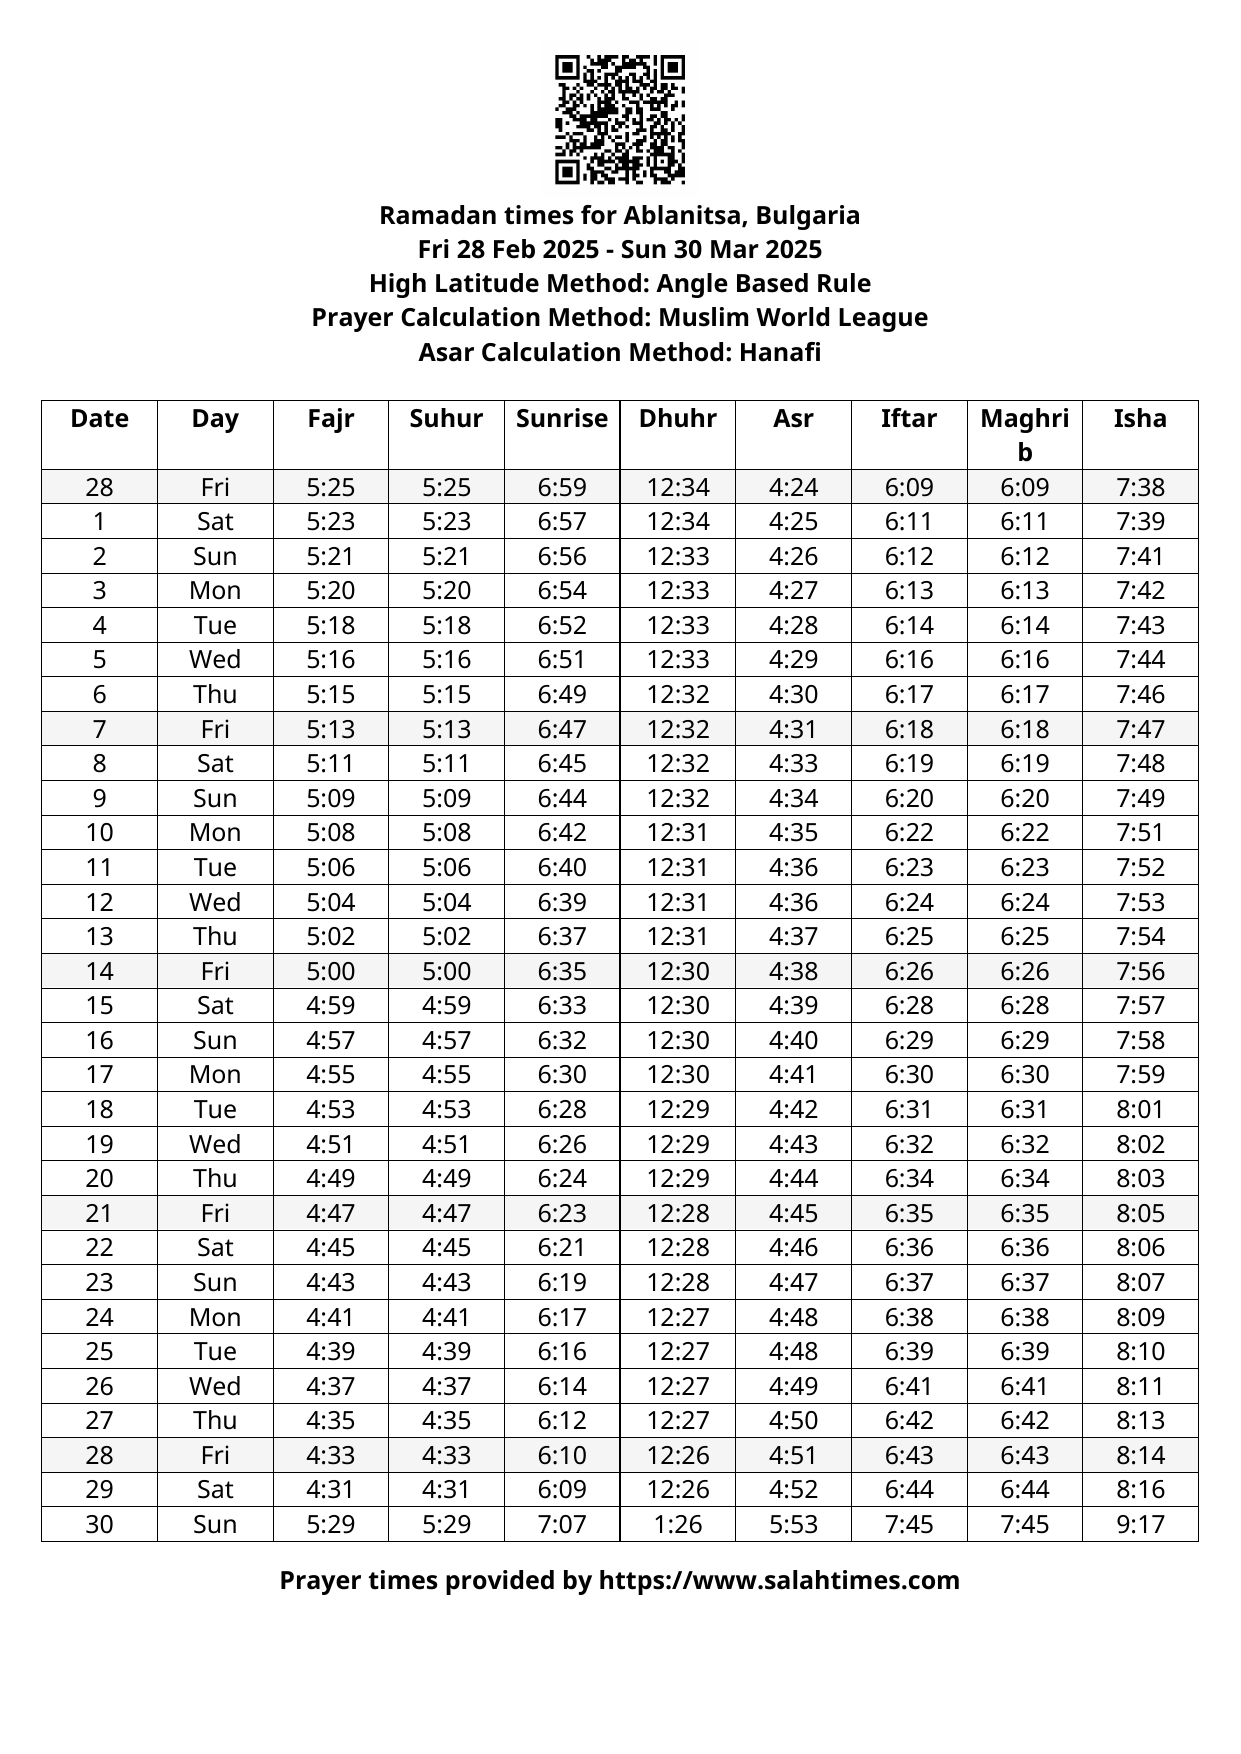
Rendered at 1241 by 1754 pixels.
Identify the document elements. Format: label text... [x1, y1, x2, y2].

table_cell 12:32 [621, 746, 735, 780]
table_cell 6:36 [968, 1231, 1082, 1264]
table_cell 6:19 [505, 1265, 619, 1299]
table_cell 6:42 [852, 1404, 967, 1437]
table_cell Fri [158, 1438, 273, 1472]
table_cell 6:42 [505, 816, 619, 849]
table_cell 6:14 [968, 608, 1082, 642]
table_cell 7:56 [1083, 954, 1198, 987]
table_cell 4:45 [736, 1196, 851, 1229]
table_cell 7:38 [1083, 470, 1198, 503]
table_cell Tue [158, 850, 273, 884]
table_cell Thu [158, 1161, 273, 1195]
table_cell 4:47 [736, 1265, 851, 1299]
table_header Fajr [274, 401, 388, 469]
table_cell 7:53 [1083, 885, 1198, 918]
table_cell 4:33 [736, 746, 851, 780]
table_cell 4:49 [274, 1161, 388, 1195]
table_cell 4:41 [736, 1058, 851, 1091]
table_cell 6:47 [505, 712, 619, 745]
table_cell 2 [42, 539, 157, 572]
table_cell 1 [42, 504, 157, 538]
text Prayer Calculation Method: Muslim World League [42, 300, 1198, 334]
table_cell 6:30 [852, 1058, 967, 1091]
table_cell 4:37 [389, 1369, 504, 1402]
table_cell 4:47 [389, 1196, 504, 1229]
table_cell 4:52 [736, 1473, 851, 1506]
table_cell 6:12 [852, 539, 967, 572]
table_cell 12:27 [621, 1404, 735, 1437]
table_cell 4:31 [389, 1473, 504, 1506]
table_cell Sun [158, 1507, 273, 1541]
table_cell 5:06 [274, 850, 388, 884]
table_cell 12:26 [621, 1438, 735, 1472]
table_cell Tue [158, 608, 273, 642]
table_cell 8:03 [1083, 1161, 1198, 1195]
table_cell 28 [42, 1438, 157, 1472]
table_cell Sat [158, 746, 273, 780]
table_cell 8:01 [1083, 1092, 1198, 1126]
table_cell 6:37 [505, 919, 619, 953]
table_cell 4:35 [389, 1404, 504, 1437]
table_cell 12:29 [621, 1161, 735, 1195]
table_cell Sun [158, 781, 273, 814]
table_cell 5:21 [389, 539, 504, 572]
table_cell 4:48 [736, 1334, 851, 1368]
table_cell 12:27 [621, 1369, 735, 1402]
table_cell 7:49 [1083, 781, 1198, 814]
table_cell 6:52 [505, 608, 619, 642]
table_cell Thu [158, 919, 273, 953]
table_cell 8:13 [1083, 1404, 1198, 1437]
table_cell 6:32 [852, 1127, 967, 1160]
table_cell 6:22 [852, 816, 967, 849]
table_header Day [158, 401, 273, 469]
table_cell 23 [42, 1265, 157, 1299]
table_cell 9 [42, 781, 157, 814]
table_cell 4:25 [736, 504, 851, 538]
table_cell 4:59 [274, 989, 388, 1022]
table_cell 7:59 [1083, 1058, 1198, 1091]
table_cell 4:37 [736, 919, 851, 953]
table_cell 15 [42, 989, 157, 1022]
table_cell 7:43 [1083, 608, 1198, 642]
table_cell 5:15 [274, 677, 388, 711]
table_cell 6:56 [505, 539, 619, 572]
table_header Maghrib [968, 401, 1082, 469]
table_cell 6:59 [505, 470, 619, 503]
table_cell 7:57 [1083, 989, 1198, 1022]
table_cell Sat [158, 1231, 273, 1264]
table_cell 8:05 [1083, 1196, 1198, 1229]
table_cell 12:32 [621, 781, 735, 814]
table_cell 6:17 [852, 677, 967, 711]
table_cell 6:14 [852, 608, 967, 642]
text Ramadan times for Ablanitsa, Bulgaria [42, 198, 1198, 232]
table_cell 12:31 [621, 919, 735, 953]
table_cell 5 [42, 643, 157, 676]
table_cell 5:23 [389, 504, 504, 538]
table_cell 6:23 [852, 850, 967, 884]
table_cell 6:41 [852, 1369, 967, 1402]
table_cell 6:38 [968, 1300, 1082, 1333]
table_cell 4:53 [389, 1092, 504, 1126]
table_cell 4:51 [274, 1127, 388, 1160]
table_cell 4:55 [389, 1058, 504, 1091]
table_cell 6:44 [968, 1473, 1082, 1506]
table_cell 6:30 [505, 1058, 619, 1091]
table_header Suhur [389, 401, 504, 469]
table_cell 6:28 [505, 1092, 619, 1126]
table_cell 5:18 [274, 608, 388, 642]
table_cell Sat [158, 504, 273, 538]
table_cell 6:11 [852, 504, 967, 538]
table_cell 5:04 [274, 885, 388, 918]
table_cell 12:31 [621, 816, 735, 849]
table_cell 6:41 [968, 1369, 1082, 1402]
text High Latitude Method: Angle Based Rule [42, 266, 1198, 300]
table_cell 5:06 [389, 850, 504, 884]
table_header Dhuhr [621, 401, 735, 469]
table_cell 6:09 [968, 470, 1082, 503]
table_cell 4:47 [274, 1196, 388, 1229]
table_cell 8:07 [1083, 1265, 1198, 1299]
table_cell 6:24 [852, 885, 967, 918]
table_cell Tue [158, 1334, 273, 1368]
table_cell 6:49 [505, 677, 619, 711]
table_cell 6:42 [968, 1404, 1082, 1437]
text Prayer times provided by https://www.salahtimes.com [42, 1563, 1198, 1597]
table_cell 4:40 [736, 1023, 851, 1057]
table_cell 4:51 [389, 1127, 504, 1160]
table_cell 12:33 [621, 608, 735, 642]
table_cell 12:32 [621, 712, 735, 745]
table_cell 4:41 [389, 1300, 504, 1333]
table_cell 12:28 [621, 1231, 735, 1264]
table_cell Mon [158, 1300, 273, 1333]
table_cell 8:16 [1083, 1473, 1198, 1506]
table_cell 4:28 [736, 608, 851, 642]
table_cell 10 [42, 816, 157, 849]
table_cell 7:42 [1083, 574, 1198, 607]
table_cell 4:31 [274, 1473, 388, 1506]
table_cell 5:16 [389, 643, 504, 676]
table_cell 4:30 [736, 677, 851, 711]
table_cell 28 [42, 470, 157, 503]
table_cell 5:20 [274, 574, 388, 607]
table_cell 4:45 [389, 1231, 504, 1264]
table_cell Wed [158, 643, 273, 676]
table_header Iftar [852, 401, 967, 469]
table_cell 6:31 [852, 1092, 967, 1126]
table_cell 6:16 [505, 1334, 619, 1368]
table_cell 6:24 [505, 1161, 619, 1195]
table_cell 4:55 [274, 1058, 388, 1091]
table_cell 21 [42, 1196, 157, 1229]
table_cell 5:00 [274, 954, 388, 987]
table_cell 7:41 [1083, 539, 1198, 572]
table_cell 4:53 [274, 1092, 388, 1126]
table_cell 4:29 [736, 643, 851, 676]
table_cell 6:44 [505, 781, 619, 814]
table_cell 6:14 [505, 1369, 619, 1402]
table_cell 11 [42, 850, 157, 884]
table_cell 29 [42, 1473, 157, 1506]
table_cell 4:39 [389, 1334, 504, 1368]
table_cell 12:30 [621, 1023, 735, 1057]
table_header Sunrise [505, 401, 619, 469]
table_cell 6:18 [968, 712, 1082, 745]
table_cell 6:26 [852, 954, 967, 987]
table_cell 5:18 [389, 608, 504, 642]
table_cell 6:43 [852, 1438, 967, 1472]
table_cell 4:42 [736, 1092, 851, 1126]
table_cell 6:28 [852, 989, 967, 1022]
table_cell 6:24 [968, 885, 1082, 918]
table_cell 4:36 [736, 885, 851, 918]
table_cell 4:51 [736, 1438, 851, 1472]
text Fri 28 Feb 2025 - Sun 30 Mar 2025 [42, 232, 1198, 266]
table_cell 6:39 [505, 885, 619, 918]
table_cell 6:57 [505, 504, 619, 538]
table_cell 6:32 [968, 1127, 1082, 1160]
table_cell 5:11 [389, 746, 504, 780]
table_cell 6:38 [852, 1300, 967, 1333]
table_cell 5:29 [389, 1507, 504, 1541]
table_cell 6:51 [505, 643, 619, 676]
table_cell 7:45 [968, 1507, 1082, 1541]
table_cell 6:29 [852, 1023, 967, 1057]
table_cell 12:32 [621, 677, 735, 711]
table_cell 4:31 [736, 712, 851, 745]
table_cell 6:16 [852, 643, 967, 676]
table_cell 5:04 [389, 885, 504, 918]
table_cell 4:34 [736, 781, 851, 814]
table_cell 8 [42, 746, 157, 780]
table_cell Fri [158, 1196, 273, 1229]
table_cell 6:12 [968, 539, 1082, 572]
table_cell 4:36 [736, 850, 851, 884]
table_cell 4:37 [274, 1369, 388, 1402]
table_cell 4:44 [736, 1161, 851, 1195]
table_cell 7:48 [1083, 746, 1198, 780]
table_cell Wed [158, 885, 273, 918]
table_cell 7:45 [852, 1507, 967, 1541]
table_cell 6:54 [505, 574, 619, 607]
table_cell 8:14 [1083, 1438, 1198, 1472]
table_cell 8:02 [1083, 1127, 1198, 1160]
table_cell 6:21 [505, 1231, 619, 1264]
table_cell 6:39 [852, 1334, 967, 1368]
table_cell 7:46 [1083, 677, 1198, 711]
table_cell 18 [42, 1092, 157, 1126]
table_header Date [42, 401, 157, 469]
table_cell 8:11 [1083, 1369, 1198, 1402]
table_cell Thu [158, 677, 273, 711]
table_cell 6:25 [968, 919, 1082, 953]
table_cell 6:09 [505, 1473, 619, 1506]
table_cell 6:18 [852, 712, 967, 745]
table_cell 8:09 [1083, 1300, 1198, 1333]
table_cell 6:40 [505, 850, 619, 884]
table_cell 5:16 [274, 643, 388, 676]
table_cell 5:11 [274, 746, 388, 780]
table_cell 12:34 [621, 504, 735, 538]
table_cell 6:31 [968, 1092, 1082, 1126]
table_cell 6:25 [852, 919, 967, 953]
table_cell 3 [42, 574, 157, 607]
table_cell 4:41 [274, 1300, 388, 1333]
table_cell 6:37 [852, 1265, 967, 1299]
table_cell 12:29 [621, 1092, 735, 1126]
table_cell 14 [42, 954, 157, 987]
table_cell 4:57 [389, 1023, 504, 1057]
table_cell 6:17 [505, 1300, 619, 1333]
table_cell 9:17 [1083, 1507, 1198, 1541]
table_cell 5:09 [389, 781, 504, 814]
table_cell Wed [158, 1127, 273, 1160]
table_cell 6:11 [968, 504, 1082, 538]
table_cell 12:31 [621, 850, 735, 884]
table_cell 5:00 [389, 954, 504, 987]
table_cell 7:58 [1083, 1023, 1198, 1057]
table_cell 4:48 [736, 1300, 851, 1333]
table_cell 4:27 [736, 574, 851, 607]
table_cell 4:33 [274, 1438, 388, 1472]
table_cell 5:15 [389, 677, 504, 711]
table_cell Mon [158, 574, 273, 607]
table_cell 5:53 [736, 1507, 851, 1541]
table_cell 6:20 [968, 781, 1082, 814]
table_cell 5:13 [389, 712, 504, 745]
table_cell 12:26 [621, 1473, 735, 1506]
table_cell 4:49 [736, 1369, 851, 1402]
table_cell 7:44 [1083, 643, 1198, 676]
table_cell Fri [158, 954, 273, 987]
table_cell 6:30 [968, 1058, 1082, 1091]
table_cell 5:25 [389, 470, 504, 503]
table_cell 6:19 [852, 746, 967, 780]
table_cell 12 [42, 885, 157, 918]
table_cell 12:29 [621, 1127, 735, 1160]
table_cell 20 [42, 1161, 157, 1195]
table_cell 6:35 [968, 1196, 1082, 1229]
table_cell 12:31 [621, 885, 735, 918]
table_cell 7:54 [1083, 919, 1198, 953]
table_cell 1:26 [621, 1507, 735, 1541]
table_cell 4:35 [736, 816, 851, 849]
table_cell 6:45 [505, 746, 619, 780]
text Asar Calculation Method: Hanafi [42, 334, 1198, 368]
table_cell 6 [42, 677, 157, 711]
table_cell 5:21 [274, 539, 388, 572]
table_cell Thu [158, 1404, 273, 1437]
table_cell 7 [42, 712, 157, 745]
table_cell 13 [42, 919, 157, 953]
table_cell 12:33 [621, 574, 735, 607]
table_cell 7:51 [1083, 816, 1198, 849]
table_cell 4:50 [736, 1404, 851, 1437]
table_cell 27 [42, 1404, 157, 1437]
table_cell 12:30 [621, 1058, 735, 1091]
table_cell 6:09 [852, 470, 967, 503]
table_cell 22 [42, 1231, 157, 1264]
table_cell 12:30 [621, 989, 735, 1022]
table_cell 4:26 [736, 539, 851, 572]
table_cell Sun [158, 1023, 273, 1057]
table_cell 6:34 [968, 1161, 1082, 1195]
table_header Asr [736, 401, 851, 469]
table_cell 17 [42, 1058, 157, 1091]
table_cell 6:32 [505, 1023, 619, 1057]
table_cell 6:39 [968, 1334, 1082, 1368]
table_cell 6:10 [505, 1438, 619, 1472]
table_cell 30 [42, 1507, 157, 1541]
table_cell 8:06 [1083, 1231, 1198, 1264]
table_cell 4 [42, 608, 157, 642]
table_cell 4:43 [736, 1127, 851, 1160]
table_cell 26 [42, 1369, 157, 1402]
table_cell Fri [158, 712, 273, 745]
table_cell 19 [42, 1127, 157, 1160]
table_cell 12:28 [621, 1265, 735, 1299]
table_cell 5:08 [274, 816, 388, 849]
table_cell 4:35 [274, 1404, 388, 1437]
table_cell 6:34 [852, 1161, 967, 1195]
table_cell 12:30 [621, 954, 735, 987]
table_cell 4:49 [389, 1161, 504, 1195]
picture [542, 41, 699, 198]
table_cell 16 [42, 1023, 157, 1057]
table_cell 6:43 [968, 1438, 1082, 1472]
table_cell 6:12 [505, 1404, 619, 1437]
table_cell 7:39 [1083, 504, 1198, 538]
table_cell 4:33 [389, 1438, 504, 1472]
table_cell Sat [158, 1473, 273, 1506]
table_cell 5:29 [274, 1507, 388, 1541]
table_cell 6:13 [852, 574, 967, 607]
table_cell 24 [42, 1300, 157, 1333]
table_cell 5:09 [274, 781, 388, 814]
table_cell 6:23 [968, 850, 1082, 884]
table_cell Fri [158, 470, 273, 503]
table_header Isha [1083, 401, 1198, 469]
table_cell 6:35 [852, 1196, 967, 1229]
table_cell 12:28 [621, 1196, 735, 1229]
table_cell 4:57 [274, 1023, 388, 1057]
table_cell Sun [158, 539, 273, 572]
table_cell 12:27 [621, 1334, 735, 1368]
table_cell 12:27 [621, 1300, 735, 1333]
table_cell 6:28 [968, 989, 1082, 1022]
table_cell Tue [158, 1092, 273, 1126]
table_cell 6:13 [968, 574, 1082, 607]
table_cell 5:20 [389, 574, 504, 607]
table_cell 6:17 [968, 677, 1082, 711]
table_cell 6:16 [968, 643, 1082, 676]
table_cell 5:13 [274, 712, 388, 745]
table_cell 4:43 [274, 1265, 388, 1299]
table_cell 6:33 [505, 989, 619, 1022]
table_cell Mon [158, 816, 273, 849]
table_cell 4:39 [274, 1334, 388, 1368]
table_cell 8:10 [1083, 1334, 1198, 1368]
table_cell 7:07 [505, 1507, 619, 1541]
table_cell 6:26 [968, 954, 1082, 987]
table_cell Wed [158, 1369, 273, 1402]
table_cell 5:08 [389, 816, 504, 849]
table_cell 5:23 [274, 504, 388, 538]
table_cell 4:38 [736, 954, 851, 987]
table_cell 5:02 [274, 919, 388, 953]
table_cell 4:59 [389, 989, 504, 1022]
table_cell 4:39 [736, 989, 851, 1022]
table_cell 6:26 [505, 1127, 619, 1160]
table_cell 7:52 [1083, 850, 1198, 884]
table_cell 12:33 [621, 643, 735, 676]
table_cell 12:33 [621, 539, 735, 572]
table_cell 25 [42, 1334, 157, 1368]
table_cell 6:44 [852, 1473, 967, 1506]
table_cell 6:23 [505, 1196, 619, 1229]
table_cell 12:34 [621, 470, 735, 503]
table_cell 7:47 [1083, 712, 1198, 745]
table_cell 4:45 [274, 1231, 388, 1264]
table_cell 4:24 [736, 470, 851, 503]
table_cell Sun [158, 1265, 273, 1299]
table_cell 6:37 [968, 1265, 1082, 1299]
table_cell 6:22 [968, 816, 1082, 849]
table_cell 6:35 [505, 954, 619, 987]
table_cell 6:20 [852, 781, 967, 814]
table_cell 4:46 [736, 1231, 851, 1264]
table_cell 6:29 [968, 1023, 1082, 1057]
table_cell 5:02 [389, 919, 504, 953]
table_cell 5:25 [274, 470, 388, 503]
table_cell 4:43 [389, 1265, 504, 1299]
table_cell Mon [158, 1058, 273, 1091]
table_cell Sat [158, 989, 273, 1022]
table_cell 6:36 [852, 1231, 967, 1264]
table_cell 6:19 [968, 746, 1082, 780]
